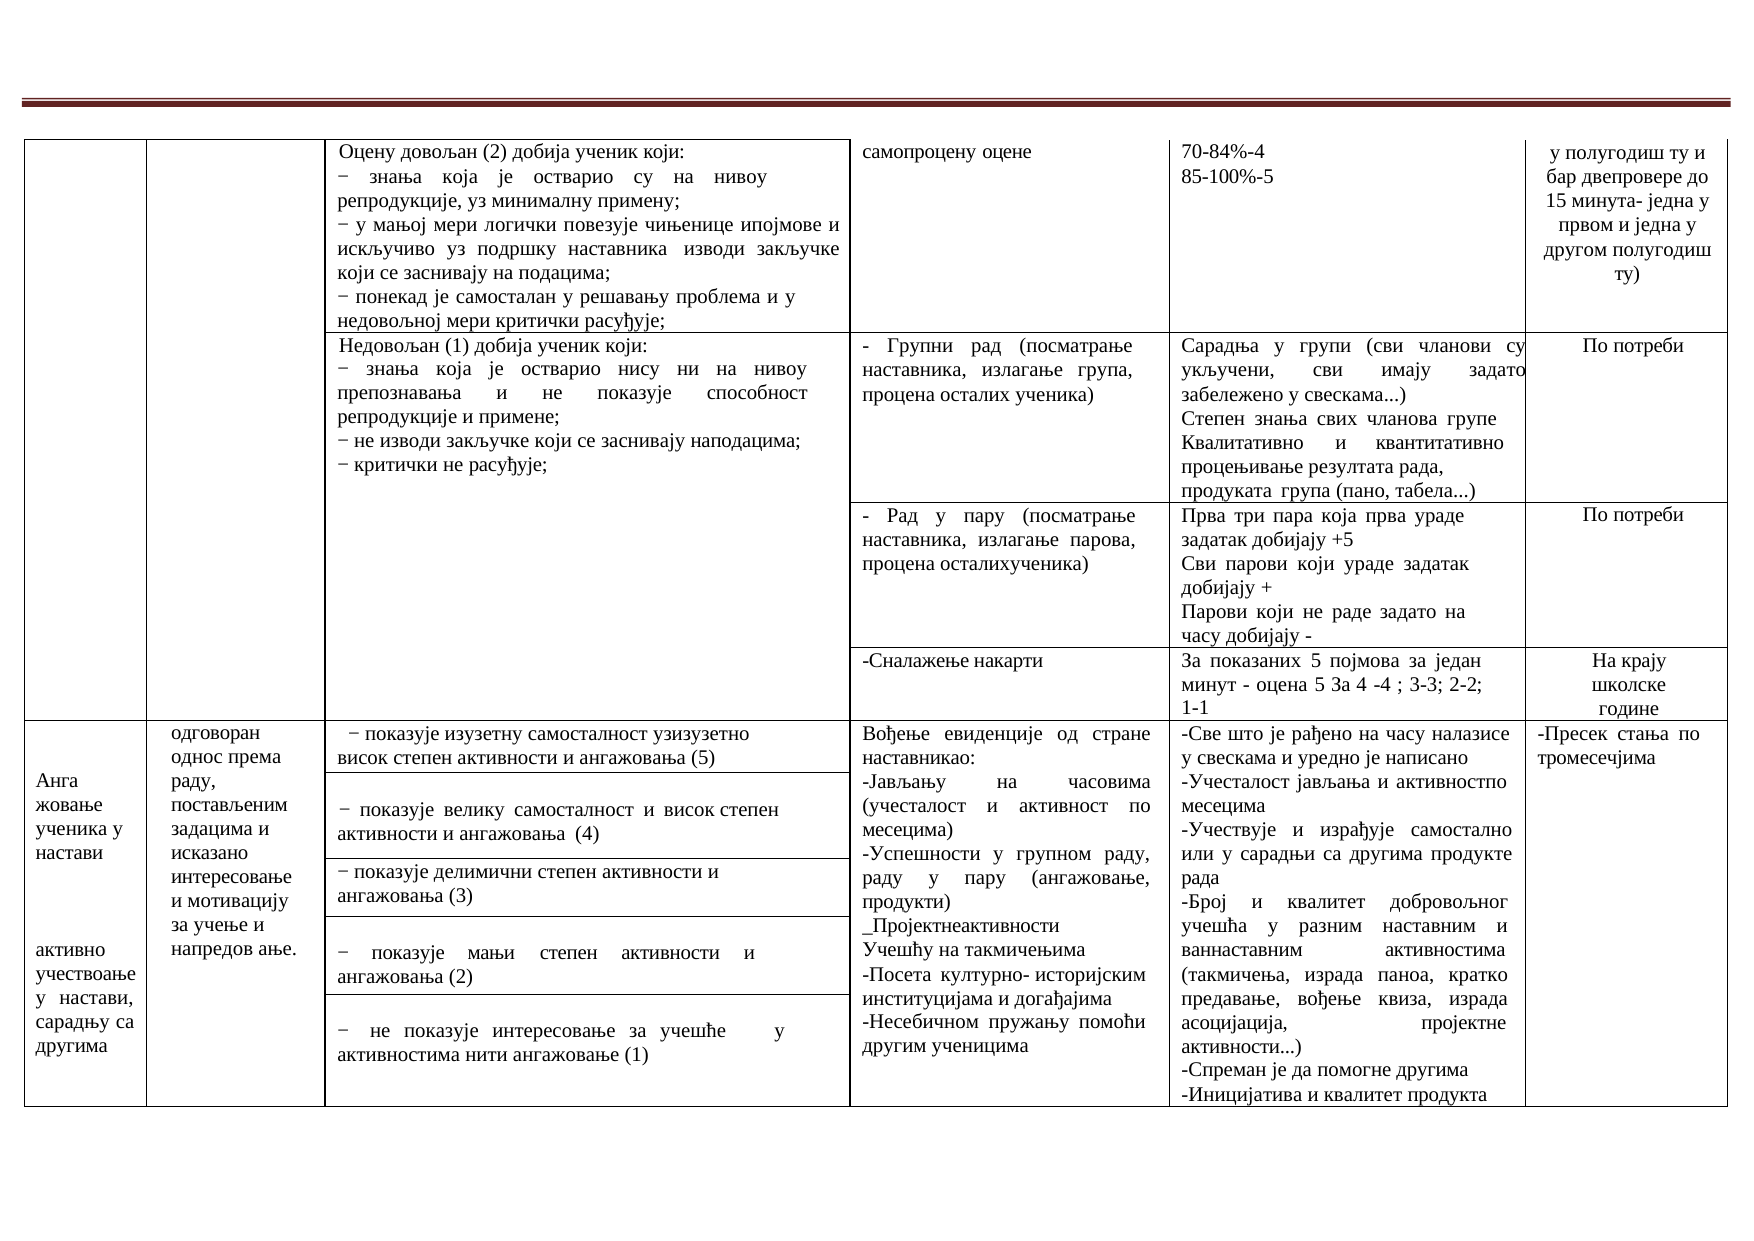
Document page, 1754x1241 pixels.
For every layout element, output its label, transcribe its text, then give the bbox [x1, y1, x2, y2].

table_cell − показује мањи степен активности и ангажовања (2) [326, 917, 849, 993]
table_header [147, 140, 324, 720]
table_header [25, 140, 146, 720]
table_cell - Групни рад (посматрање наставника, излагање група, процена осталих ученика) [851, 333, 1169, 502]
table_cell − не показује интересовање за учешће у активностима нити ангажовање (1) [326, 995, 849, 1106]
table_header самопроцену оцене [851, 139, 1169, 332]
table_header у полугодиш ту и бар двепровере до 15 минута- једна у првом и једна у другом полугодиш ту) [1525, 139, 1727, 332]
table_cell − показује изузетну самосталност узизузетно висок степен активности и ангажовања (5) [326, 721, 849, 772]
table_header Оцену довољан (2) добија ученик који: − знања која је остварио су на нивоу репродукције, уз минималну примену; − у мањој мери лoгички пoвeзуje чињeницe ипojмoвe и искључиво уз подршку наставника изводи закључке који се заснивају на подацима; − понекад је самосталан у решавању проблема и у недовољној мери критички рaсуђуje; [326, 140, 849, 332]
table_header 70-84%-4 85-100%-5 [1169, 139, 1525, 332]
table_cell -Сналажење накарти [851, 648, 1169, 720]
table_cell - Рад у пару (посматрање наставника, излагање парова, процена осталихученика) [851, 503, 1169, 647]
table_cell − показује делимични степен активности и ангажовања (3) [326, 859, 849, 916]
table_cell -Све што је рађено на часу налазисе у свескама и уредно је написано -Учесталост јављања и активностпо месецима -Учествује и израђује самостално или у сарадњи са другима продукте рада -Број и квалитет добровољног учешћа у разним наставним и ваннаставним активностима (такмичења, израда паноа, кратко предавање, вођење квиза, израда асоцијација, пројектне активности...) -Спреман је да помогне другима -Иницијатива и квалитет продукта [1170, 721, 1525, 1106]
table_cell Вођење евиденције од стране наставникао: -Јављању на часовима (учесталост и активност по месецима) -Успешности у групном раду, раду у пару (ангажовање, продукти) _Пројектнеактивности Учешћу на такмичењима -Посета културно- историјским институцијама и догађајима -Несебичном пружању помоћи другим ученицима [851, 721, 1169, 1106]
table_cell На крају школске године [1526, 648, 1727, 720]
table_cell − показује велику самосталност и висок степен активности и ангажовања (4) [326, 773, 849, 858]
table_cell одговоран однос према раду, постављеним задацима и исказано интересовање и мотивацију за учење и напредов ање. [147, 721, 324, 1106]
table_cell По потреби [1526, 333, 1727, 502]
table_cell -Пресек стања по тромесечјима [1526, 721, 1727, 1106]
table_cell По потреби [1526, 503, 1727, 647]
table_cell За показаних 5 појмова за један минут - оцена 5 За 4 -4 ; 3-3; 2-2; 1-1 [1170, 648, 1525, 720]
table_cell Недовољан (1) добија ученик који: − знања која је остварио нису ни на нивоу препознавања и не показује способност репродукције и примене; − не изводи закључке који се заснивају наподацима; − критички не рaсуђуje; [326, 333, 849, 720]
table_cell Анга жовање ученика у настави активно учествоање у настави, сарадњу са другима [25, 721, 146, 1106]
table_cell Прва три пара која прва ураде задатак добијају +5 Сви парови који ураде задатак добијају + Парови који не раде задато на часу добијају - [1170, 503, 1525, 647]
table_cell Сарадња у групи (сви чланови су укључени, сви имају задато забележено у свескама...) Степен знања свих чланова групе Квалитативно и квантитативно процењивање резултата рада, продуката група (пано, табела...) [1170, 333, 1525, 502]
